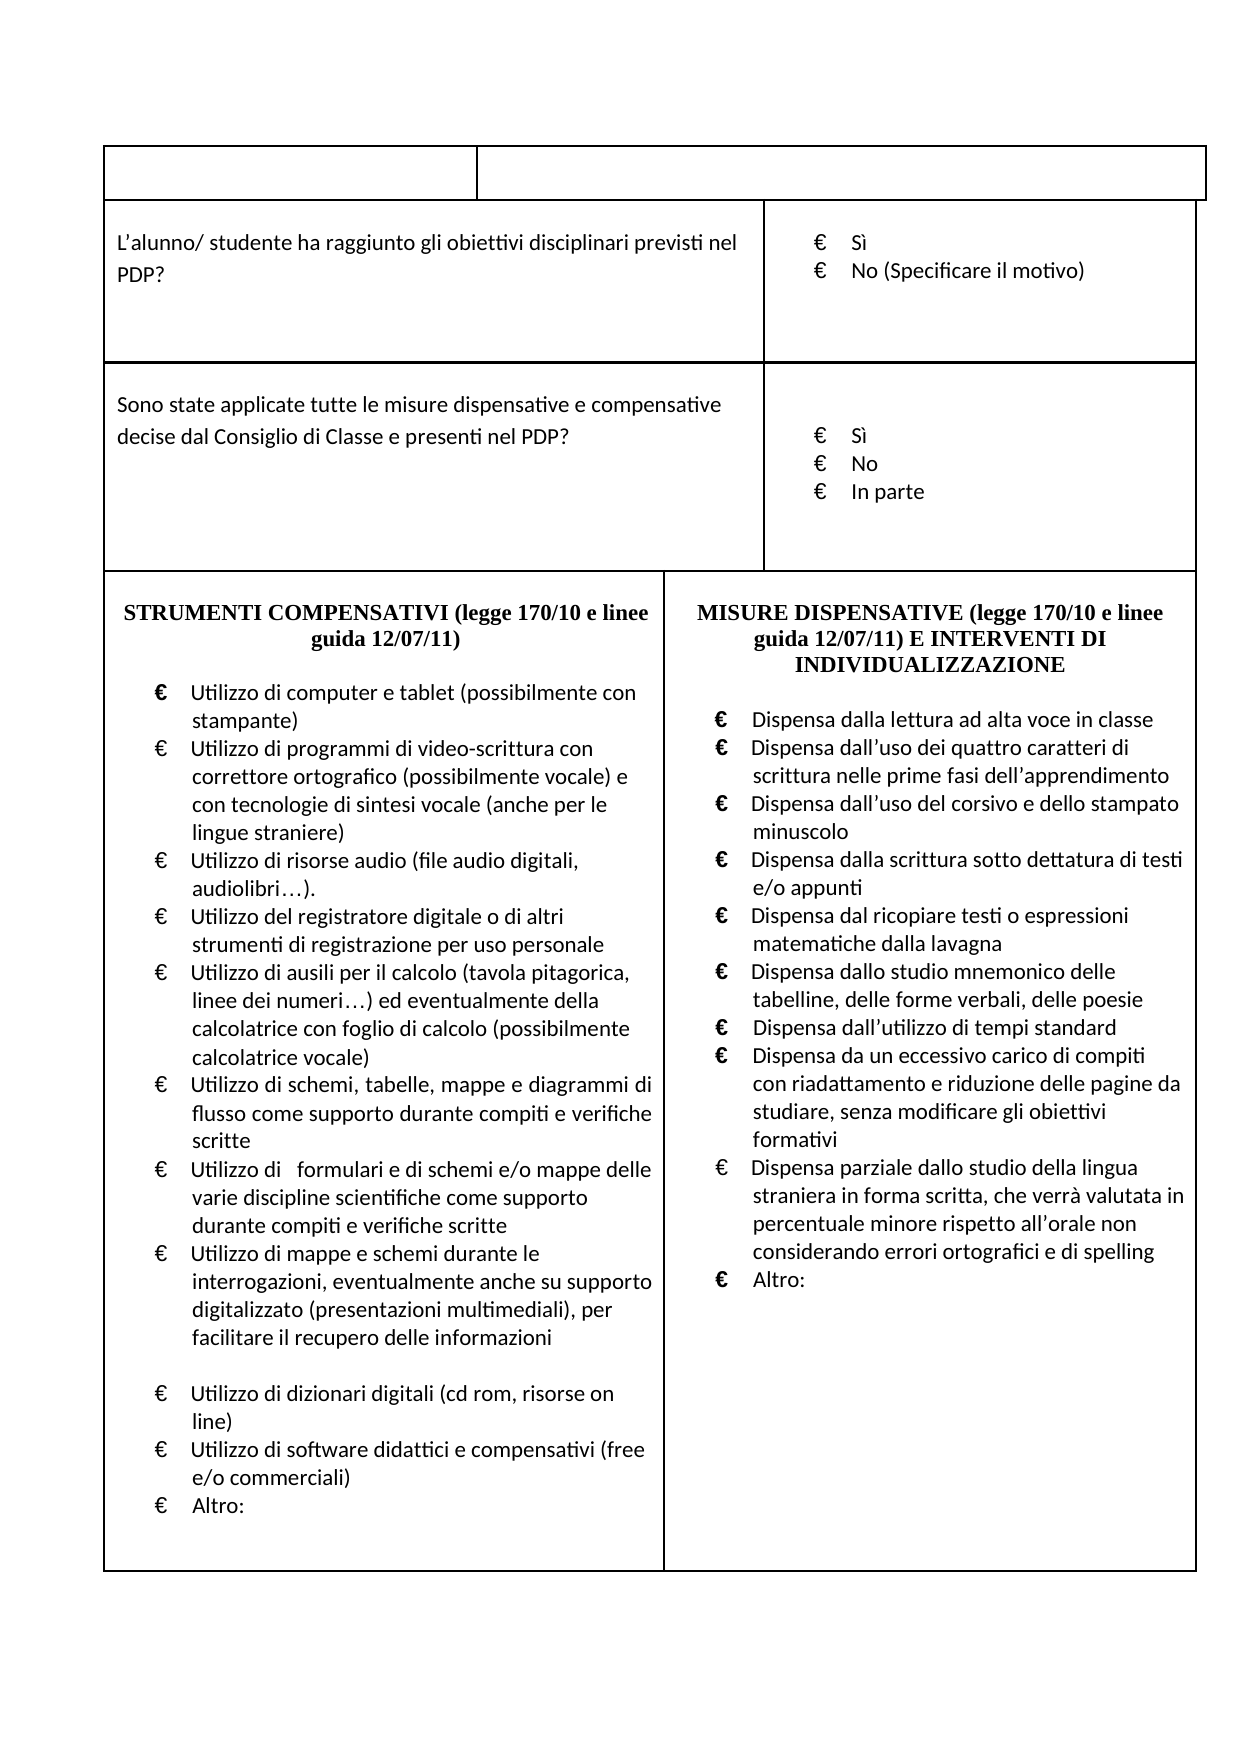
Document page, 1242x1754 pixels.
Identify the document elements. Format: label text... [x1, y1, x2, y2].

table_header [105, 147, 476, 199]
table_cell € Sì € No € In parte [765, 364, 1195, 570]
table_header [478, 147, 1205, 199]
table_cell MISURE DISPENSATIVE (legge 170/10 e linee guida 12/07/11) E INTERVENTI DI INDIVIDUALIZZAZIONE € Dispensa dalla lettura ad alta voce in classe € Dispensa dall’uso dei quattro caratteri di scrittura nelle prime fasi dell’apprendimento € Dispensa dall’uso del corsivo e dello stampato minuscolo € Dispensa dalla scrittura sotto dettatura di testi e/o appunti € Dispensa dal ricopiare testi o espressioni matematiche dalla lavagna € Dispensa dallo studio mnemonico delle tabelline, delle forme verbali, delle poesie € Dispensa dall’utilizzo di tempi standard € Dispensa da un eccessivo carico di compiti con riadattamento e riduzione delle pagine da studiare, senza modificare gli obiettivi formativi € Dispensa parziale dallo studio della lingua straniera in forma scritta, che verrà valutata in percentuale minore rispetto all’orale non considerando errori ortografici e di spelling € Altro: [665, 572, 1195, 1570]
table_cell STRUMENTI COMPENSATIVI (legge 170/10 e linee guida 12/07/11) € Utilizzo di computer e tablet (possibilmente con stampante) € Utilizzo di programmi di video-scrittura con correttore ortografico (possibilmente vocale) e con tecnologie di sintesi vocale (anche per le lingue straniere) € Utilizzo di risorse audio (file audio digitali, audiolibri…). € Utilizzo del registratore digitale o di altri strumenti di registrazione per uso personale € Utilizzo di ausili per il calcolo (tavola pitagorica, linee dei numeri…) ed eventualmente della calcolatrice con foglio di calcolo (possibilmente calcolatrice vocale) € Utilizzo di schemi, tabelle, mappe e diagrammi di flusso come supporto durante compiti e verifiche scritte € Utilizzo di formulari e di schemi e/o mappe delle varie discipline scientifiche come supporto durante compiti e verifiche scritte € Utilizzo di mappe e schemi durante le interrogazioni, eventualmente anche su supporto digitalizzato (presentazioni multimediali), per facilitare il recupero delle informazioni € Utilizzo di dizionari digitali (cd rom, risorse on line) € Utilizzo di software didattici e compensativi (free e/o commerciali) € Altro: [105, 572, 663, 1570]
table_cell [1197, 201, 1206, 1570]
table_cell € Sì € No (Specificare il motivo) [765, 201, 1195, 361]
table_cell Sono state applicate tutte le misure dispensative e compensative decise dal Consiglio di Classe e presenti nel PDP? [105, 364, 763, 570]
table_cell L’alunno/ studente ha raggiunto gli obiettivi disciplinari previsti nel PDP? [105, 201, 763, 361]
